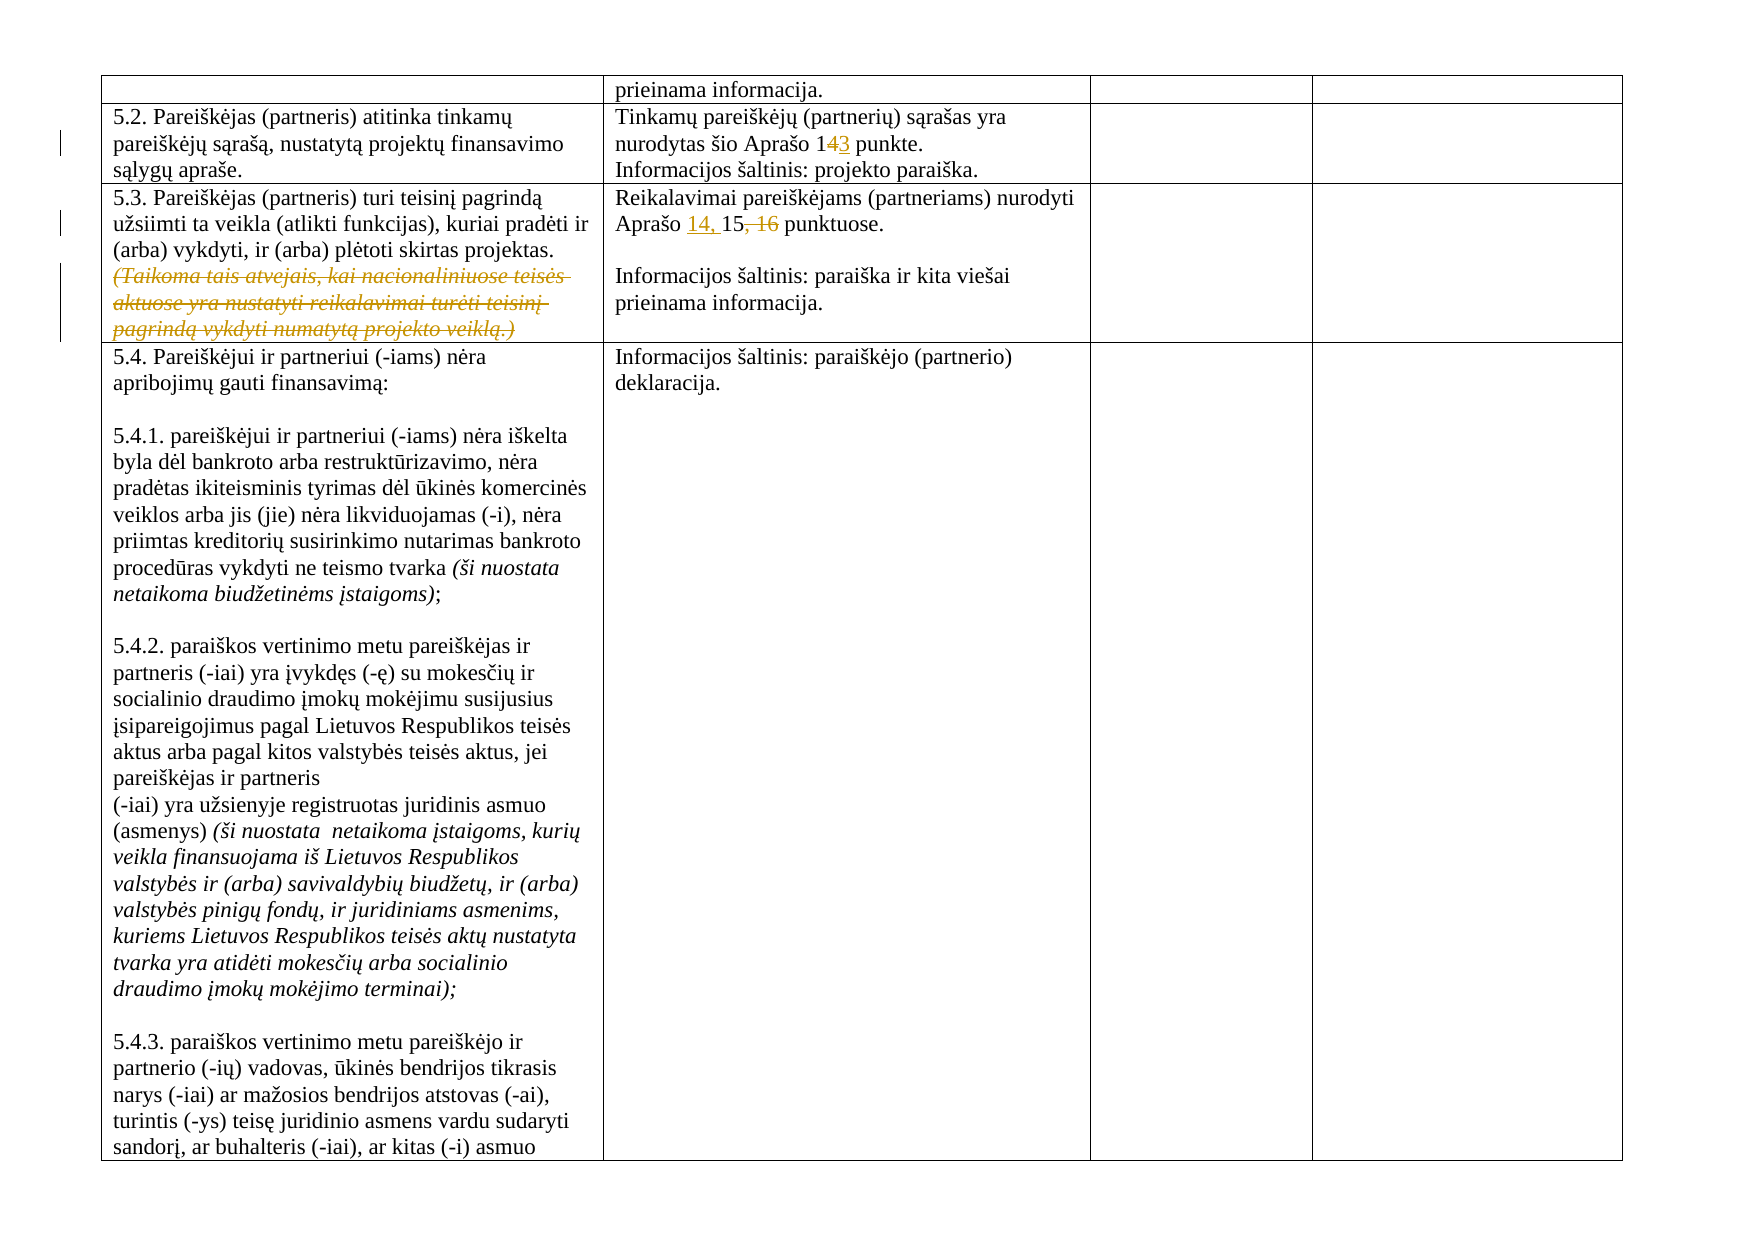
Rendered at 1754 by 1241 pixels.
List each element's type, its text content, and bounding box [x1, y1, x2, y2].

table_cell [1313, 184, 1622, 342]
table_cell [1313, 343, 1622, 1160]
table_cell 5.3. Pareiškėjas (partneris) turi teisinį pagrindą užsiimti ta veikla (atlikti funkcijas), kuriai pradėti ir (arba) vykdyti, ir (arba) plėtoti skirtas projektas. [102, 184, 603, 342]
table_cell [1091, 76, 1312, 102]
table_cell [102, 343, 603, 1160]
table_cell [1313, 76, 1622, 102]
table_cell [102, 76, 603, 102]
table_cell [1313, 104, 1622, 182]
table_cell [1091, 104, 1312, 182]
table_cell [1091, 343, 1312, 1160]
table_cell [1091, 184, 1312, 342]
table_cell Tinkamų pareiškėjų (partnerių) sąrašas yra nurodytas šio Aprašo 1 punkte. Informacijos šaltinis: projekto paraiška. [604, 104, 1090, 182]
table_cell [604, 343, 1090, 1160]
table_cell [604, 76, 1090, 102]
table_cell Reikalavimai pareiškėjams (partneriams) nurodyti Aprašo 15 punktuose. Informacijos šaltinis: paraiška ir kita viešai prieinama informacija. [604, 184, 1090, 342]
table_cell 5.2. Pareiškėjas (partneris) atitinka tinkamų pareiškėjų sąrašą, nustatytą projektų finansavimo sąlygų apraše. [102, 104, 603, 182]
